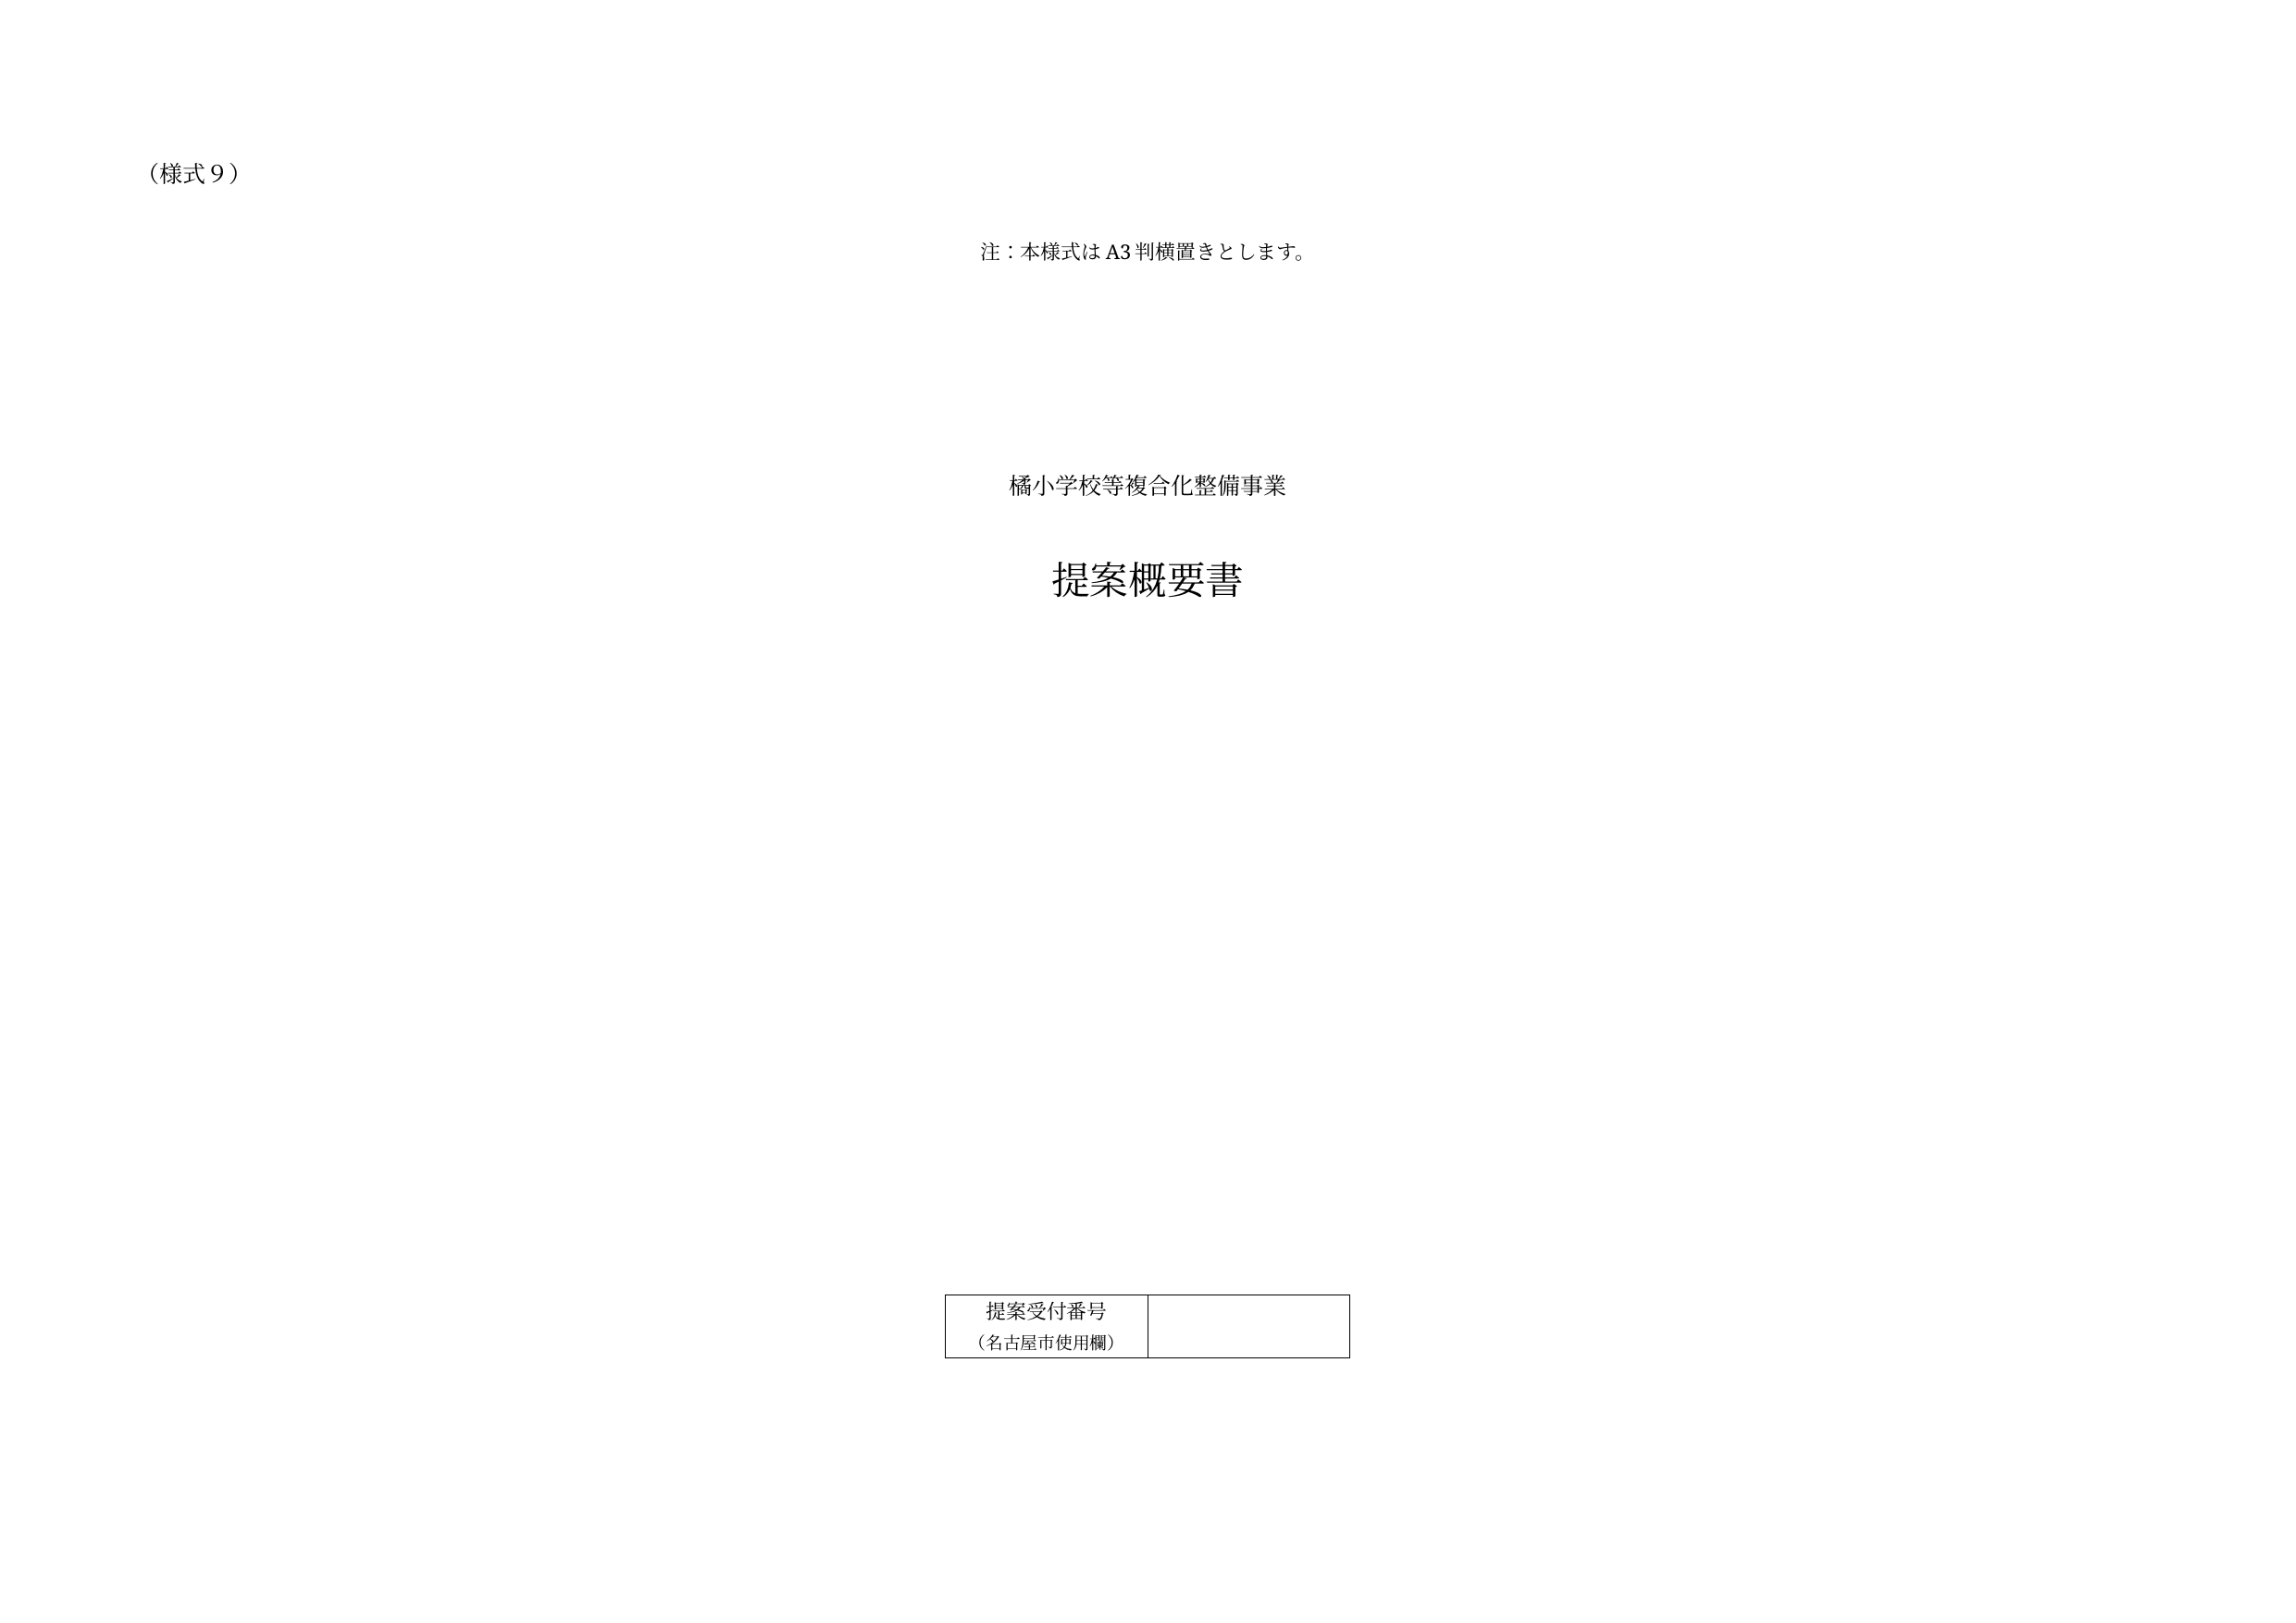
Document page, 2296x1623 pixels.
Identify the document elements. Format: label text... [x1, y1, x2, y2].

text 橘小学校等複合化整備事業 [137, 453, 2159, 515]
table_header 提案受付番号 （名古屋市使用欄） [946, 1295, 1148, 1357]
table_header [1148, 1295, 1349, 1357]
text 注：本様式はA3判横置きとします。 [137, 235, 2159, 266]
text 提案概要書 [137, 547, 2159, 609]
subtitle （様式９） [137, 142, 2159, 204]
